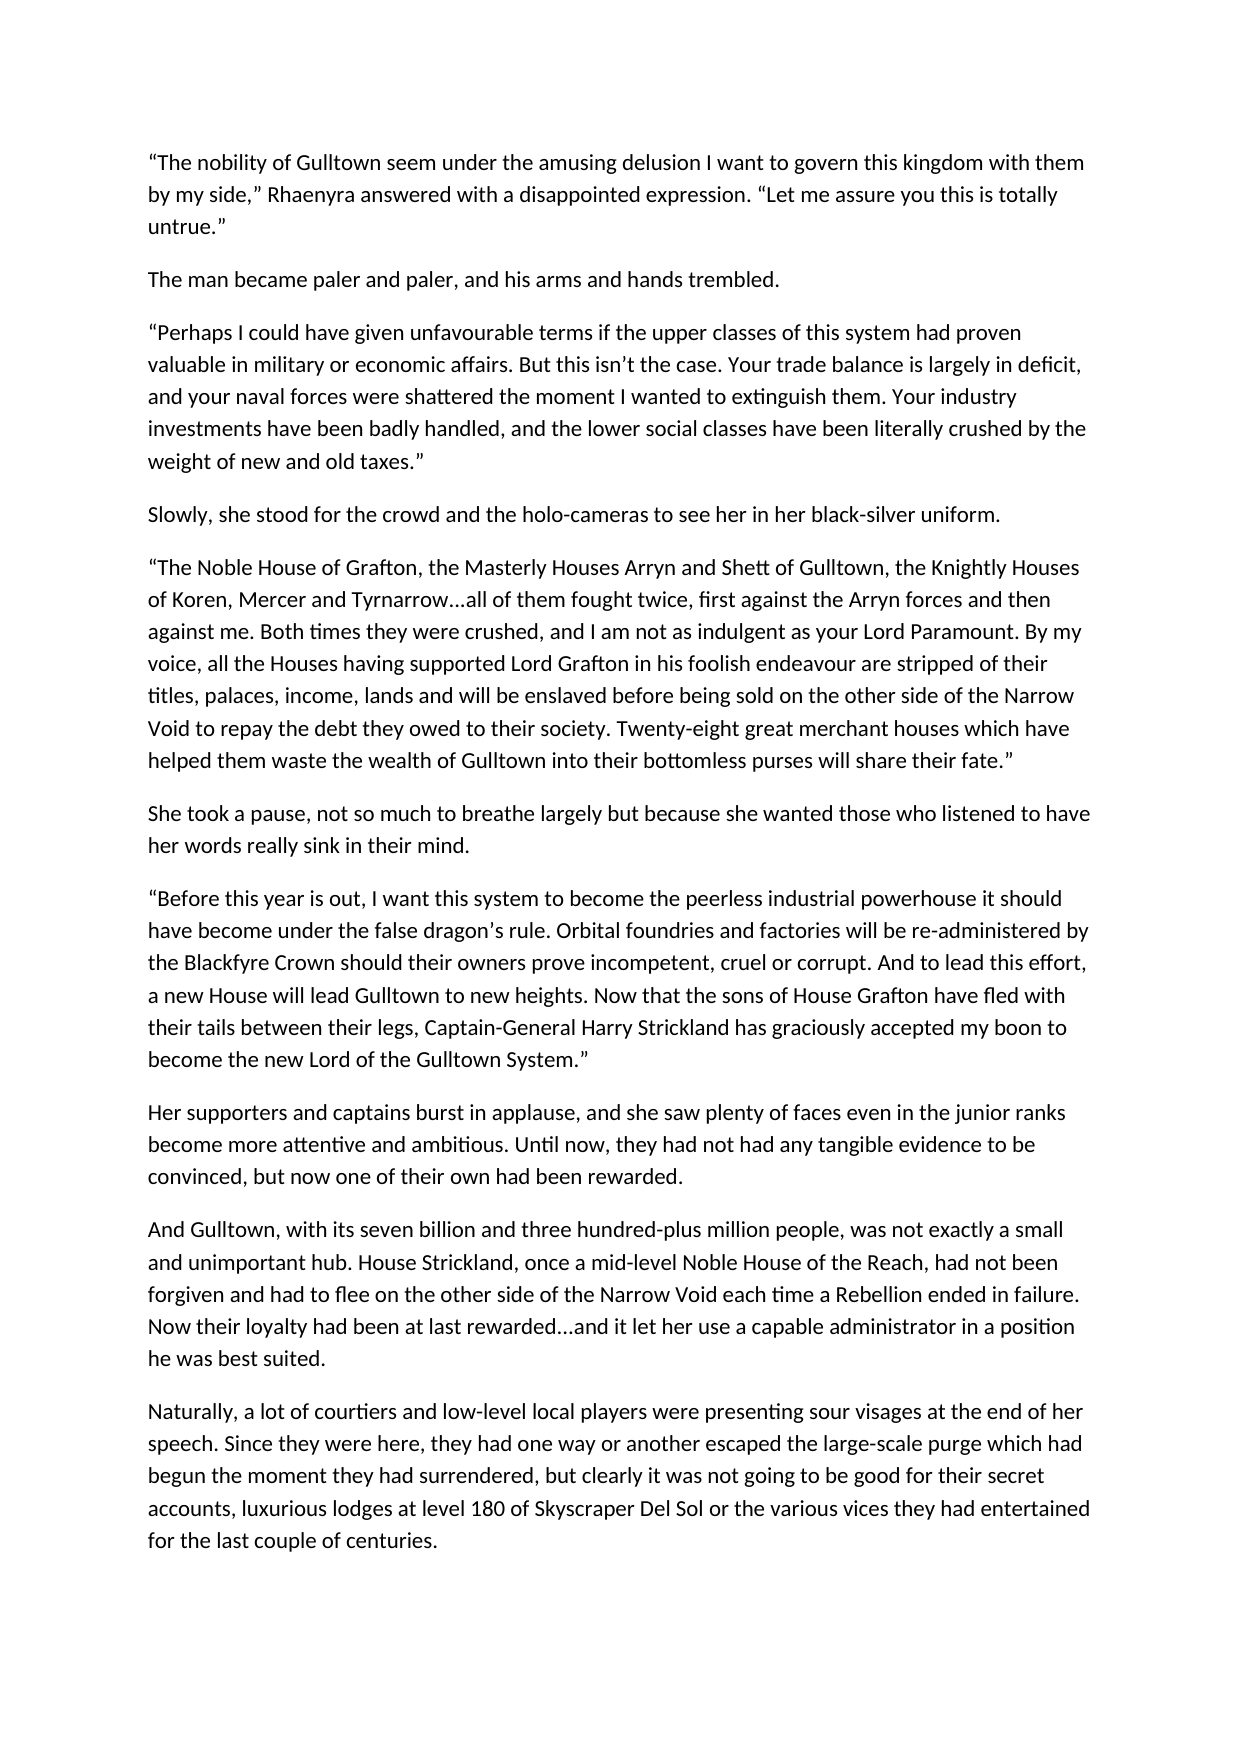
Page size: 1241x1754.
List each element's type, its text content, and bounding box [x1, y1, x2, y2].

text The man became paler and paler, and his arms and hands trembled. [148, 265, 1093, 293]
text Her supporters and captains burst in applause, and she saw plenty of faces even in the junior ranks become more attentive and ambitious. Until now, they had not had any tangible evidence to be convinced, but now one of their own had been rewarded. [148, 1098, 1093, 1191]
text “The Noble House of Grafton, the Masterly Houses Arryn and Shett of Gulltown, the Knightly Houses of Koren, Mercer and Tyrnarrow...all of them fought twice, first against the Arryn forces and then against me. Both times they were crushed, and I am not as indulgent as your Lord Paramount. By my voice, all the Houses having supported Lord Grafton in his foolish endeavour are stripped of their titles, palaces, income, lands and will be enslaved before being sold on the other side of the Narrow Void to repay the debt they owed to their society. Twenty-eight great merchant houses which have helped them waste the wealth of Gulltown into their bottomless purses will share their fate.” [148, 553, 1093, 774]
text “Perhaps I could have given unfavourable terms if the upper classes of this system had proven valuable in military or economic affairs. But this isn’t the case. Your trade balance is largely in deficit, and your naval forces were shattered the moment I wanted to extinguish them. Your industry investments have been badly handled, and the lower social classes have been literally crushed by the weight of new and old taxes.” [148, 318, 1093, 475]
text “The nobility of Gulltown seem under the amusing delusion I want to govern this kingdom with them by my side,” Rhaenyra answered with a disappointed expression. “Let me assure you this is totally untrue.” [148, 148, 1093, 240]
text “Before this year is out, I want this system to become the peerless industrial powerhouse it should have become under the false dragon’s rule. Orbital foundries and factories will be re-administered by the Blackfyre Crown should their owners prove incompetent, cruel or corrupt. And to lead this effort, a new House will lead Gulltown to new heights. Now that the sons of House Grafton have fled with their tails between their legs, Captain-General Harry Strickland has graciously accepted my boon to become the new Lord of the Gulltown System.” [148, 884, 1093, 1073]
text She took a pause, not so much to breathe largely but because she wanted those who listened to have her words really sink in their mind. [148, 799, 1093, 859]
text Slowly, she stood for the crowd and the holo-cameras to see her in her black-silver uniform. [148, 500, 1093, 528]
text Naturally, a lot of courtiers and low-level local players were presenting sour visages at the end of her speech. Since they were here, they had one way or another escaped the large-scale purge which had begun the moment they had surrendered, but clearly it was not going to be good for their secret accounts, luxurious lodges at level 180 of Skyscraper Del Sol or the various vices they had entertained for the last couple of centuries. [148, 1397, 1093, 1554]
text And Gulltown, with its seven billion and three hundred-plus million people, was not exactly a small and unimportant hub. House Strickland, once a mid-level Noble House of the Reach, had not been forgiven and had to flee on the other side of the Narrow Void each time a Rebellion ended in failure. Now their loyalty had been at last rewarded...and it let her use a capable administrator in a position he was best suited. [148, 1216, 1093, 1372]
